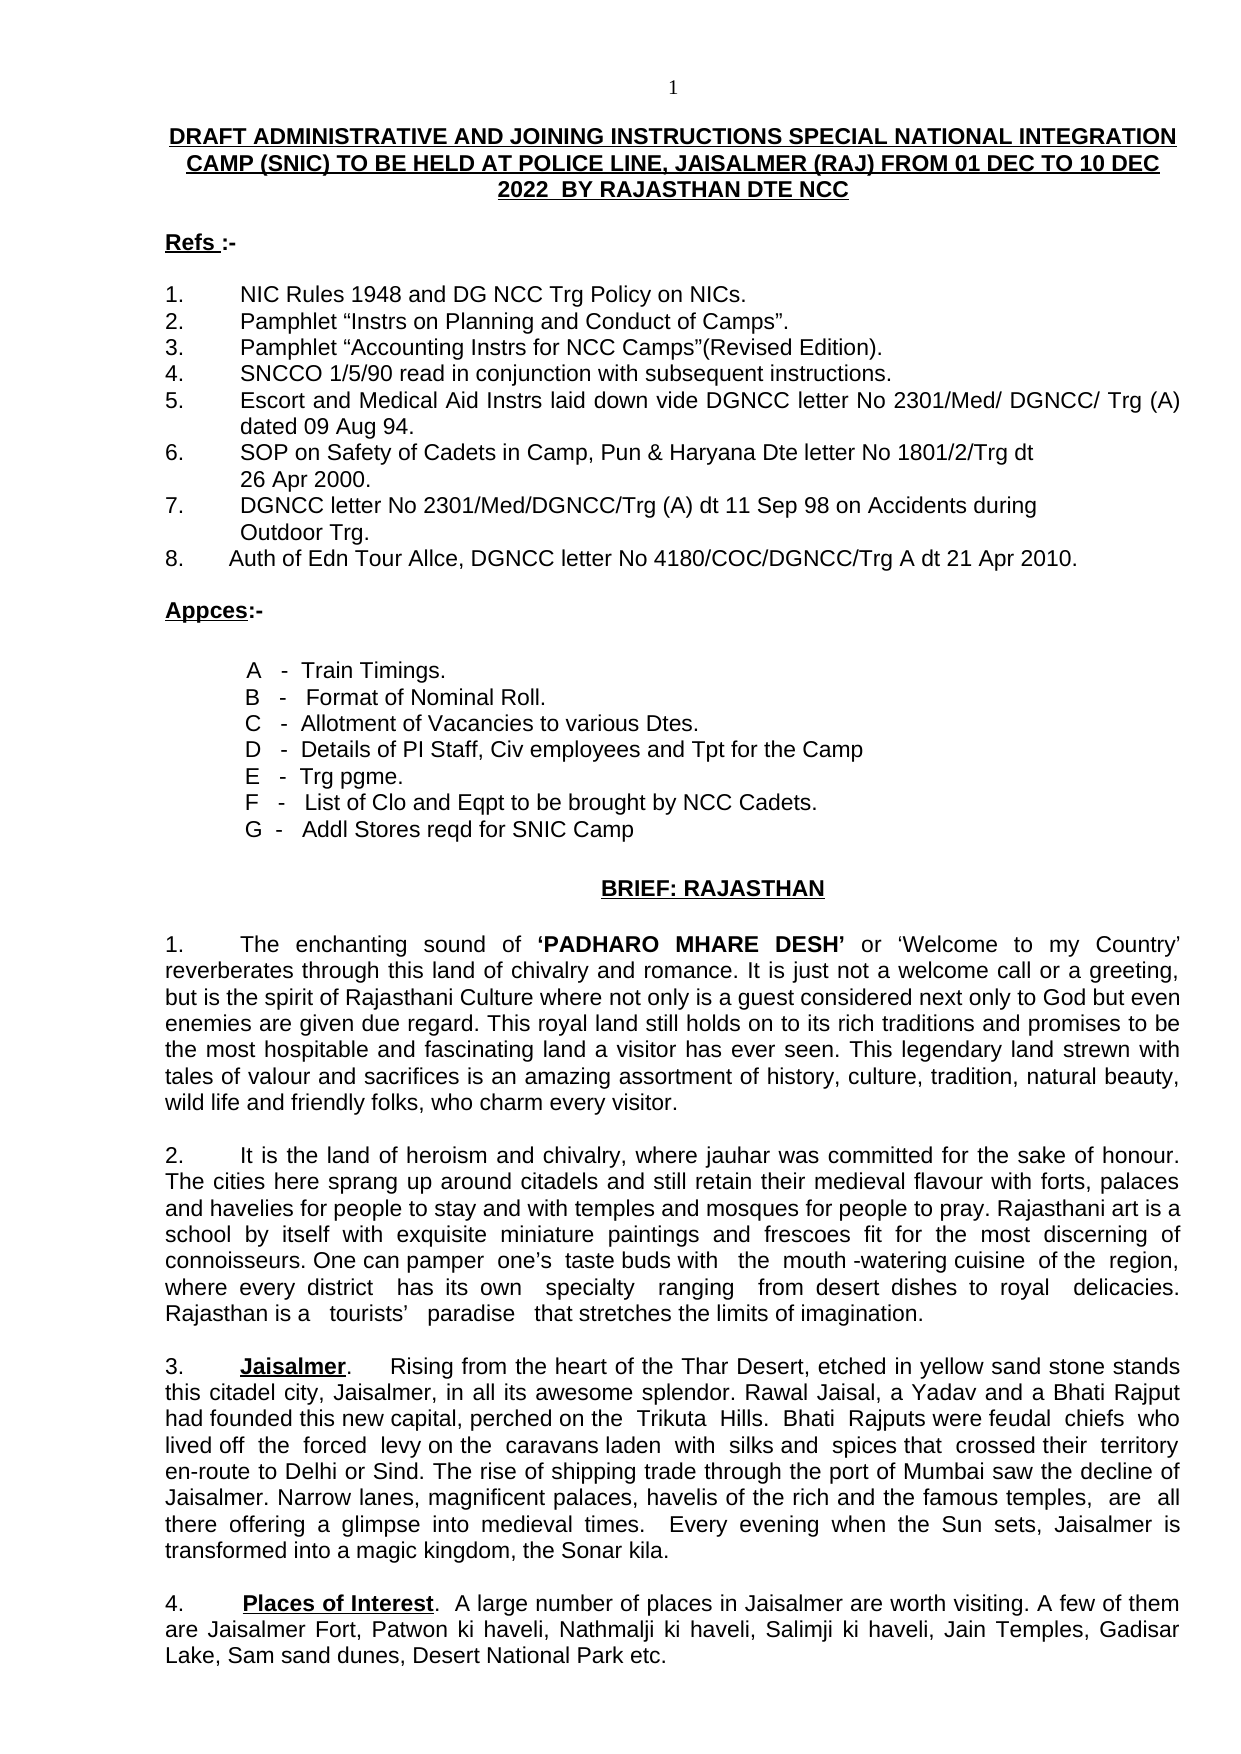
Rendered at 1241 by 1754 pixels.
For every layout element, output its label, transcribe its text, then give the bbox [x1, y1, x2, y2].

text G - Addl Stores reqd for SNIC Camp [244, 816, 1181, 842]
list DGNCC letter No 2301/Med/DGNCC/Trg (A) dt 11 Sep 98 on Accidents during [165, 492, 1181, 518]
text 26 Apr 2000. [165, 466, 1181, 492]
text 8. Auth of Edn Tour Allce, DGNCC letter No 4180/COC/DGNCC/Trg A dt 21 Apr 2010. [165, 545, 1185, 571]
list SOP on Safety of Cadets in Camp, Pun & Haryana Dte letter No 1801/2/Trg dt [165, 439, 1181, 466]
text 4. SNCCO 1/5/90 read in conjunction with subsequent instructions. [165, 360, 1181, 387]
text 4. Places of Interest. A large number of places in Jaisalmer are worth visiting. A few of them are Jaisalmer Fort, Patwon ki haveli, Nathmalji ki haveli, Salimji ki haveli, Jain Temples, Gadisar Lake, Sam sand dunes, Desert National Park etc. [165, 1590, 1181, 1669]
text 5. Escort and Medical Aid Instrs laid down vide DGNCC letter No 2301/Med/ DGNCC/ Trg (A) dated 09 Aug 94. [165, 387, 1181, 439]
text BRIEF: RAJASTHAN [244, 875, 1181, 902]
text F - List of Clo and Eqpt to be brought by NCC Cadets. [244, 789, 1181, 816]
text 3. Jaisalmer. Rising from the heart of the Thar Desert, etched in yellow sand stone stands this citadel city, Jaisalmer, in all its awesome splendor. Rawal Jaisal, a Yadav and a Bhati Rajput had founded this new capital, perched on the Trikuta Hills. Bhati Rajputs were feudal chiefs who lived off the forced levy on the caravans laden with silks and spices that crossed their territory en-route to Delhi or Sind. The rise of shipping trade through the port of Mumbai saw the decline of Jaisalmer. Narrow lanes, magnificent palaces, havelis of the rich and the famous temples, are all there offering a glimpse into medieval times. Every evening when the Sun sets, Jaisalmer is transformed into a magic kingdom, the Sonar kila. [165, 1353, 1181, 1563]
text 3. Pamphlet “Accounting Instrs for NCC Camps”(Revised Edition). [165, 334, 1181, 360]
text Refs :- [165, 228, 1181, 255]
text Appces:- [165, 597, 1181, 624]
text 1. NIC Rules 1948 and DG NCC Trg Policy on NICs. [165, 281, 1181, 308]
text D - Details of PI Staff, Civ employees and Tpt for the Camp [244, 736, 1181, 763]
text 1. The enchanting sound of ‘PADHARO MHARE DESH’ or ‘Welcome to my Country’ reverberates through this land of chivalry and romance. It is just not a welcome call or a greeting, but is the spirit of Rajasthani Culture where not only is a guest considered next only to God but even enemies are given due regard. This royal land still holds on to its rich traditions and promises to be the most hospitable and fascinating land a visitor has ever seen. This legendary land strewn with tales of valour and sacrifices is an amazing assortment of history, culture, tradition, natural beauty, wild life and friendly folks, who charm every visitor. [165, 931, 1181, 1115]
text 2. Pamphlet “Instrs on Planning and Conduct of Camps”. [165, 308, 1181, 334]
text A - Train Timings. [165, 657, 1181, 684]
text DRAFT ADMINISTRATIVE AND JOINING INSTRUCTIONS SPECIAL NATIONAL INTEGRATION CAMP (SNIC) TO BE HELD AT POLICE LINE, JAISALMER (RAJ) FROM 01 DEC TO 10 DEC 2022 BY RAJASTHAN DTE NCC [165, 123, 1181, 202]
text E - Trg pgme. [244, 763, 1181, 789]
text B - Format of Nominal Roll. C - Allotment of Vacancies to various Dtes. [244, 684, 1181, 736]
text 2. It is the land of heroism and chivalry, where jauhar was committed for the sake of honour. The cities here sprang up around citadels and still retain their medieval flavour with forts, palaces and havelies for people to stay and with temples and mosques for people to pray. Rajasthani art is a school by itself with exquisite miniature paintings and frescoes fit for the most discerning of connoisseurs. One can pamper one’s taste buds with the mouth -watering cuisine of the region, where every district has its own specialty ranging from desert dishes to royal delicacies. Rajasthan is a tourists’ paradise that stretches the limits of imagination. [165, 1142, 1181, 1326]
text Outdoor Trg. [165, 518, 1181, 545]
